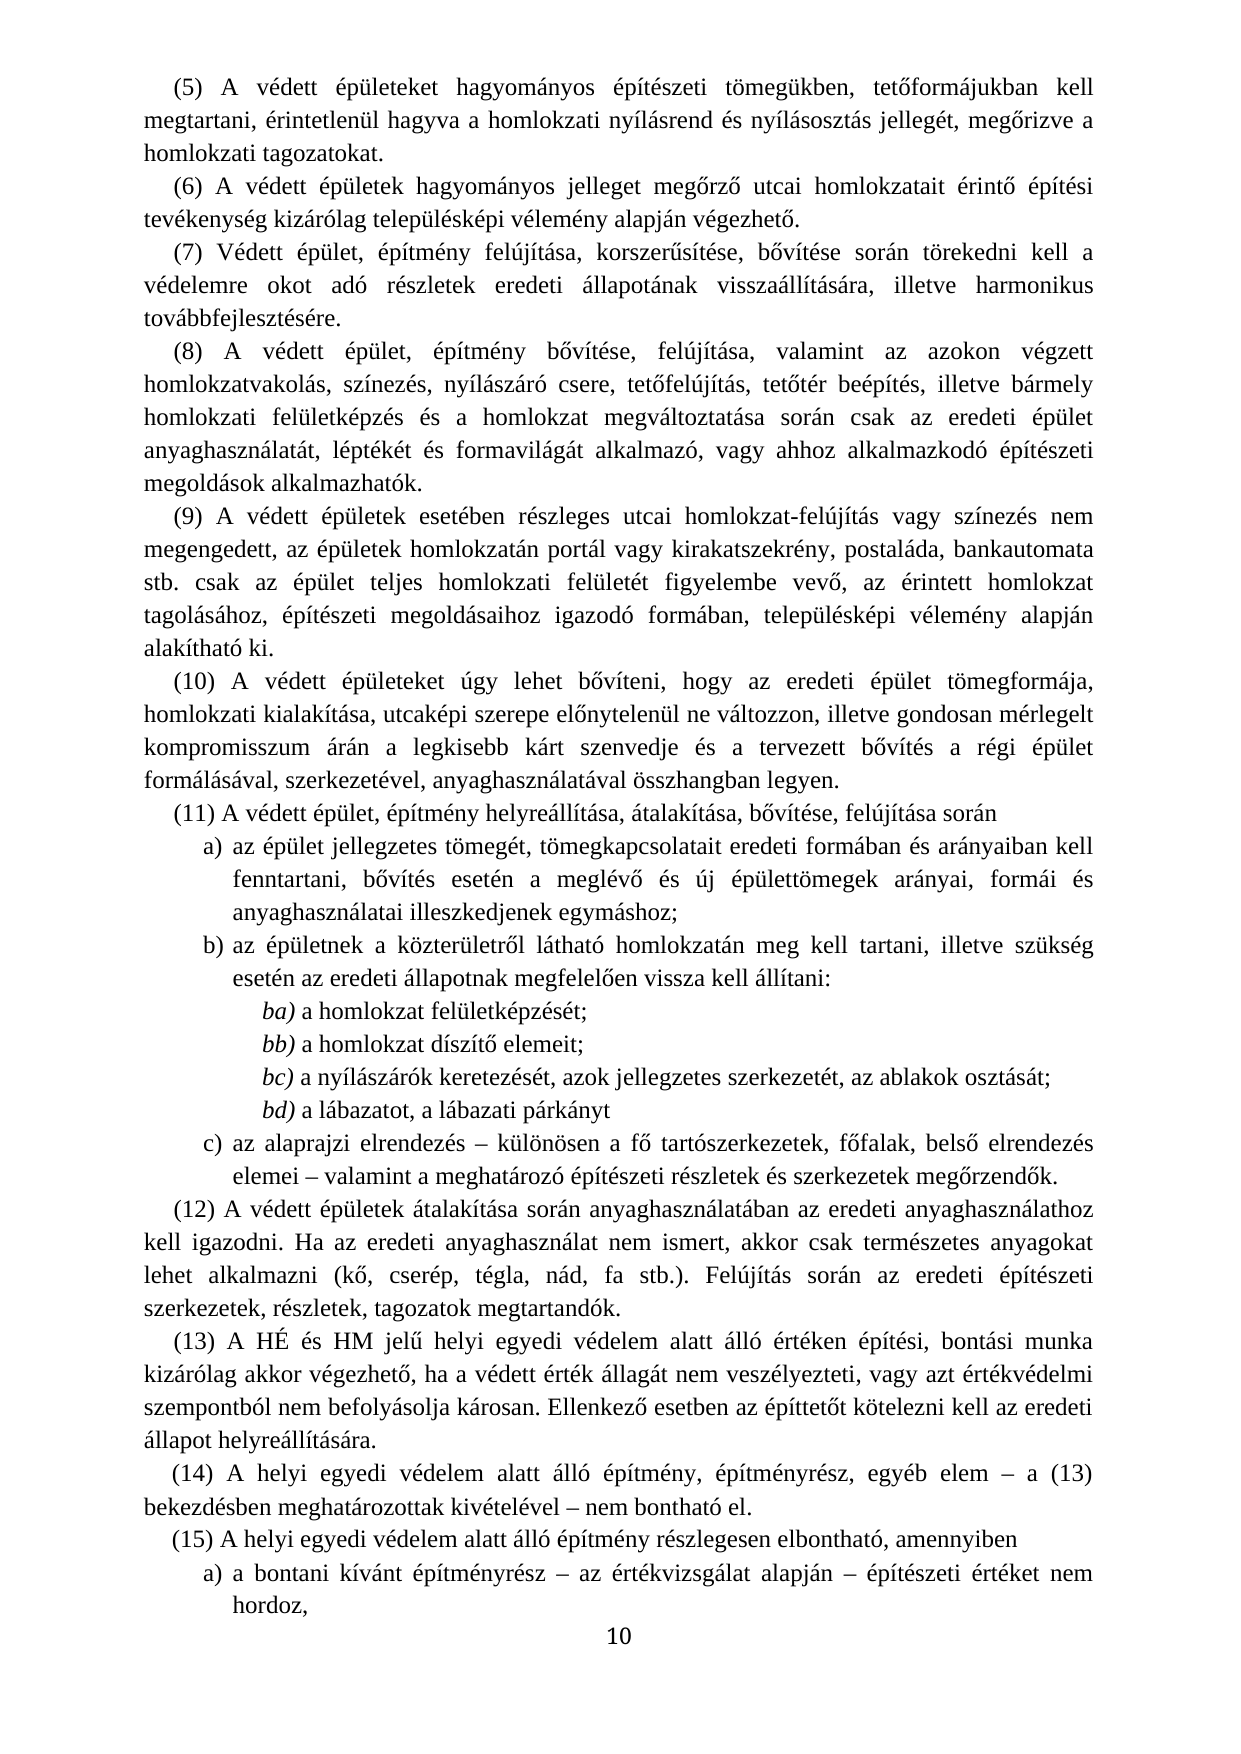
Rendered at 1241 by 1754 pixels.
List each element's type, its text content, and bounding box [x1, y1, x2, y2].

text bc) a nyílászárók keretezését, azok jellegzetes szerkezetét, az ablakok osztását; [188, 1062, 1094, 1091]
list az épületnek a közterületről látható homlokzatán meg kell tartani, illetve szükség esetén az eredeti állapotnak megfelelően vissza kell állítani: [203, 930, 1094, 992]
text ba) a homlokzat felületképzését; [232, 996, 1094, 1025]
list a bontani kívánt építményrész – az értékvizsgálat alapján – építészeti értéket nem hordoz, [203, 1558, 1094, 1619]
text (12) A védett épületek átalakítása során anyaghasználatában az eredeti anyaghasználathoz kell igazodni. Ha az eredeti anyaghasználat nem ismert, akkor csak természetes anyagokat lehet alkalmazni (kő, cserép, tégla, nád, fa stb.). Felújítás során az eredeti építészeti szerkezetek, részletek, tagozatok megtartandók. [144, 1194, 1094, 1322]
text (11) A védett épület, építmény helyreállítása, átalakítása, bővítése, felújítása során [144, 798, 1094, 827]
text (9) A védett épületek esetében részleges utcai homlokzat-felújítás vagy színezés nem megengedett, az épületek homlokzatán portál vagy kirakatszekrény, postaláda, bankautomata stb. csak az épület teljes homlokzati felületét figyelembe vevő, az érintett homlokzat tagolásához, építészeti megoldásaihoz igazodó formában, településképi vélemény alapján alakítható ki. [144, 501, 1094, 662]
text (6) A védett épületek hagyományos jelleget megőrző utcai homlokzatait érintő építési tevékenység kizárólag településképi vélemény alapján végezhető. [144, 171, 1094, 232]
text (5) A védett épületeket hagyományos építészeti tömegükben, tetőformájukban kell megtartani, érintetlenül hagyva a homlokzati nyílásrend és nyílásosztás jellegét, megőrizve a homlokzati tagozatokat. [144, 72, 1094, 166]
text bd) a lábazatot, a lábazati párkányt [188, 1095, 1094, 1124]
text (15) A helyi egyedi védelem alatt álló építmény részlegesen elbontható, amennyiben [144, 1524, 1094, 1553]
text (14) A helyi egyedi védelem alatt álló építmény, építményrész, egyéb elem – a (13) bekezdésben meghatározottak kivételével – nem bontható el. [144, 1458, 1094, 1520]
text (7) Védett épület, építmény felújítása, korszerűsítése, bővítése során törekedni kell a védelemre okot adó részletek eredeti állapotának visszaállítására, illetve harmonikus továbbfejlesztésére. [144, 237, 1094, 332]
text (10) A védett épületeket úgy lehet bővíteni, hogy az eredeti épület tömegformája, homlokzati kialakítása, utcaképi szerepe előnytelenül ne változzon, illetve gondosan mérlegelt kompromisszum árán a legkisebb kárt szenvedje és a tervezett bővítés a régi épület formálásával, szerkezetével, anyaghasználatával összhangban legyen. [144, 666, 1094, 794]
text (13) A HÉ és HM jelű helyi egyedi védelem alatt álló értéken építési, bontási munka kizárólag akkor végezhető, ha a védett érték állagát nem veszélyezteti, vagy azt értékvédelmi szempontból nem befolyásolja károsan. Ellenkező esetben az építtetőt kötelezni kell az eredeti állapot helyreállítására. [144, 1326, 1094, 1454]
list az épület jellegzetes tömegét, tömegkapcsolatait eredeti formában és arányaiban kell fenntartani, bővítés esetén a meglévő és új épülettömegek arányai, formái és anyaghasználatai illeszkedjenek egymáshoz; [203, 831, 1094, 926]
list az alaprajzi elrendezés – különösen a fő tartószerkezetek, főfalak, belső elrendezés elemei – valamint a meghatározó építészeti részletek és szerkezetek megőrzendők. [203, 1128, 1094, 1190]
text bb) a homlokzat díszítő elemeit; [188, 1029, 1094, 1058]
text (8) A védett épület, építmény bővítése, felújítása, valamint az azokon végzett homlokzatvakolás, színezés, nyílászáró csere, tetőfelújítás, tetőtér beépítés, illetve bármely homlokzati felületképzés és a homlokzat megváltoztatása során csak az eredeti épület anyaghasználatát, léptékét és formavilágát alkalmazó, vagy ahhoz alkalmazkodó építészeti megoldások alkalmazhatók. [144, 336, 1094, 497]
